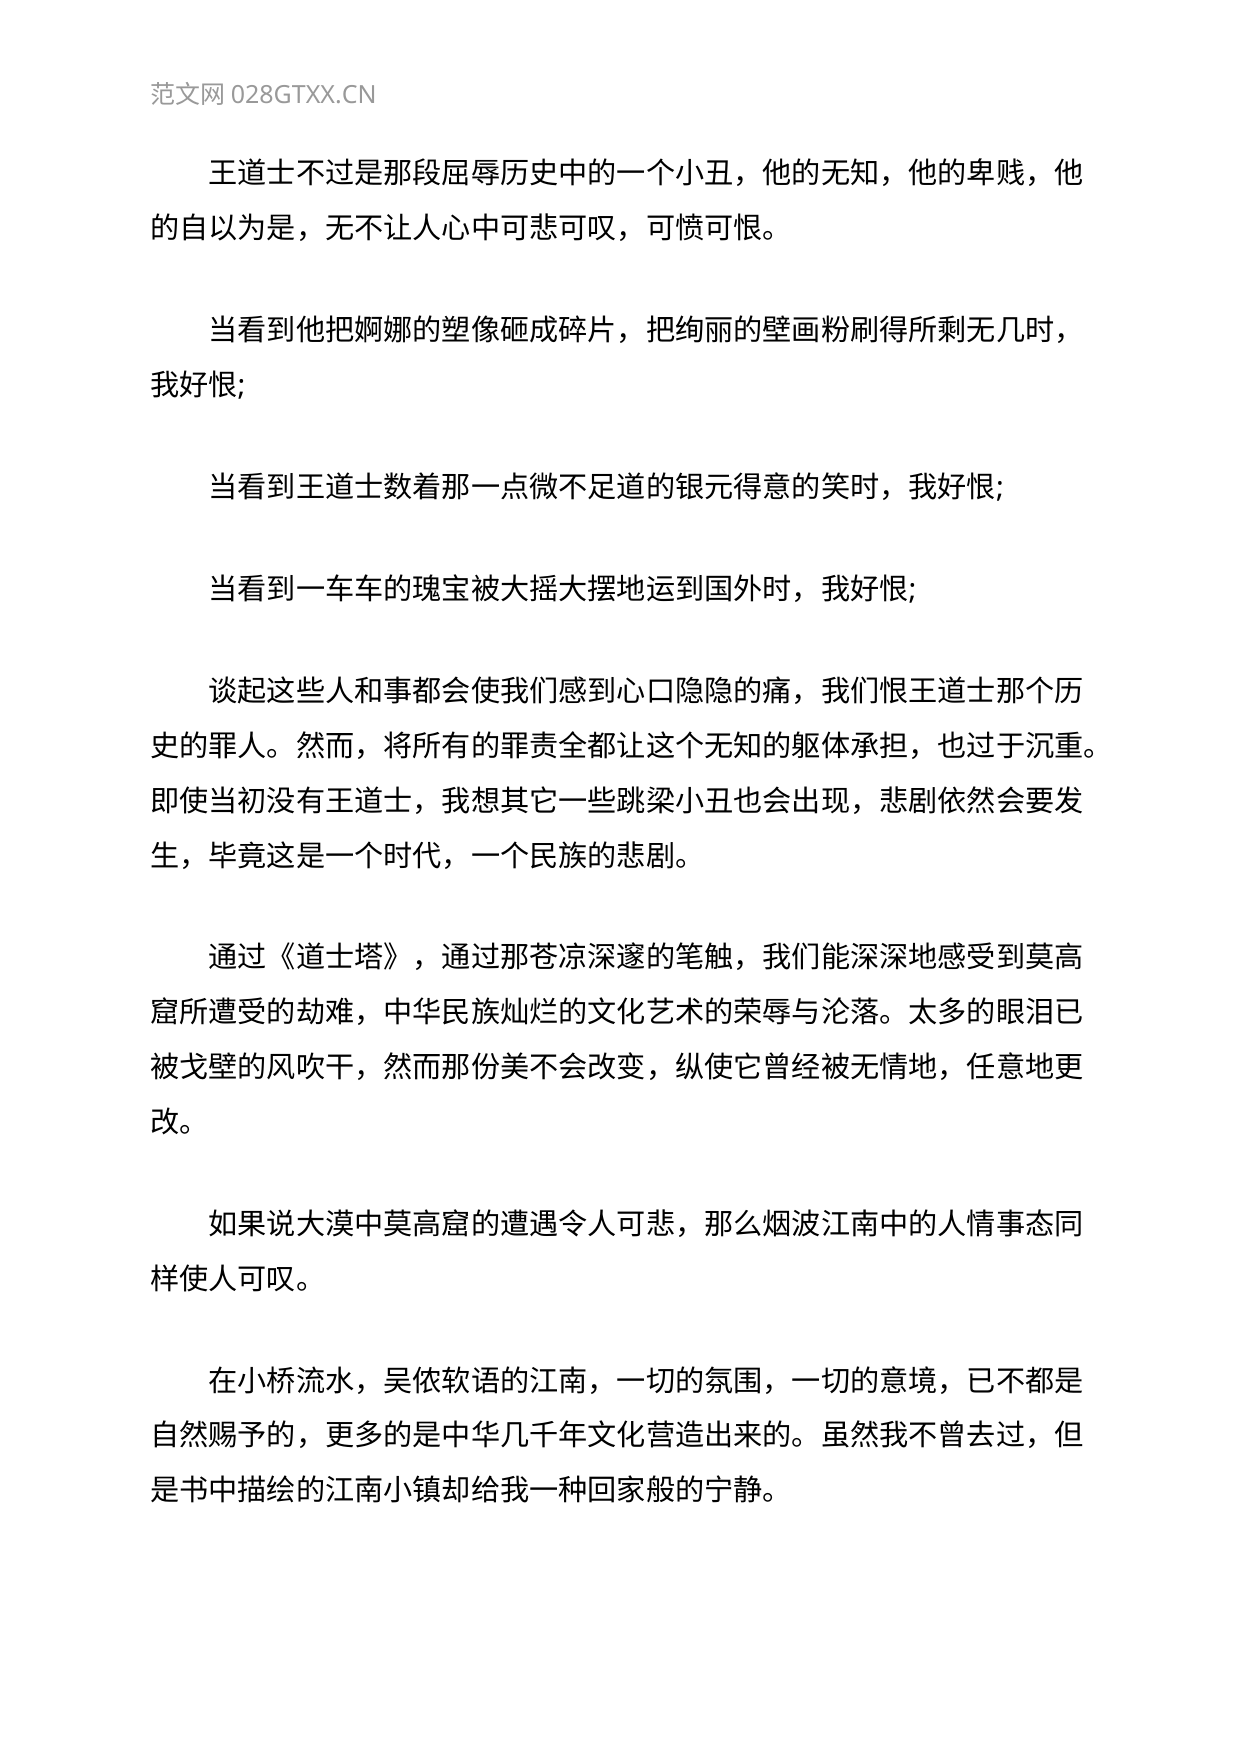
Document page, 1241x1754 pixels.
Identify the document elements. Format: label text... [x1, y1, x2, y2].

text 在小桥流水，吴侬软语的江南，一切的氛围，一切的意境，已不都是自然赐予的，更多的是中华几千年文化营造出来的。虽然我不曾去过，但是书中描绘的江南小镇却给我一种回家般的宁静。 [150, 1357, 1090, 1509]
text 当看到王道士数着那一点微不足道的银元得意的笑时，我好恨; [150, 463, 1090, 506]
text 当看到一车车的瑰宝被大摇大摆地运到国外时，我好恨; [150, 566, 1090, 608]
text 王道士不过是那段屈辱历史中的一个小丑，他的无知，他的卑贱，他的自以为是，无不让人心中可悲可叹，可愤可恨。 [150, 150, 1090, 247]
text 当看到他把婀娜的塑像砸成碎片，把绚丽的壁画粉刷得所剩无几时，我好恨; [150, 307, 1090, 404]
text 谈起这些人和事都会使我们感到心口隐隐的痛，我们恨王道士那个历史的罪人。然而，将所有的罪责全都让这个无知的躯体承担，也过于沉重。即使当初没有王道士，我想其它一些跳梁小丑也会出现，悲剧依然会要发生，毕竟这是一个时代，一个民族的悲剧。 [150, 667, 1090, 874]
text 如果说大漠中莫高窟的遭遇令人可悲，那么烟波江南中的人情事态同样使人可叹。 [150, 1200, 1090, 1298]
text 通过《道士塔》，通过那苍凉深邃的笔触，我们能深深地感受到莫高窟所遭受的劫难，中华民族灿烂的文化艺术的荣辱与沦落。太多的眼泪已被戈壁的风吹干，然而那份美不会改变，纵使它曾经被无情地，任意地更改。 [150, 934, 1090, 1141]
